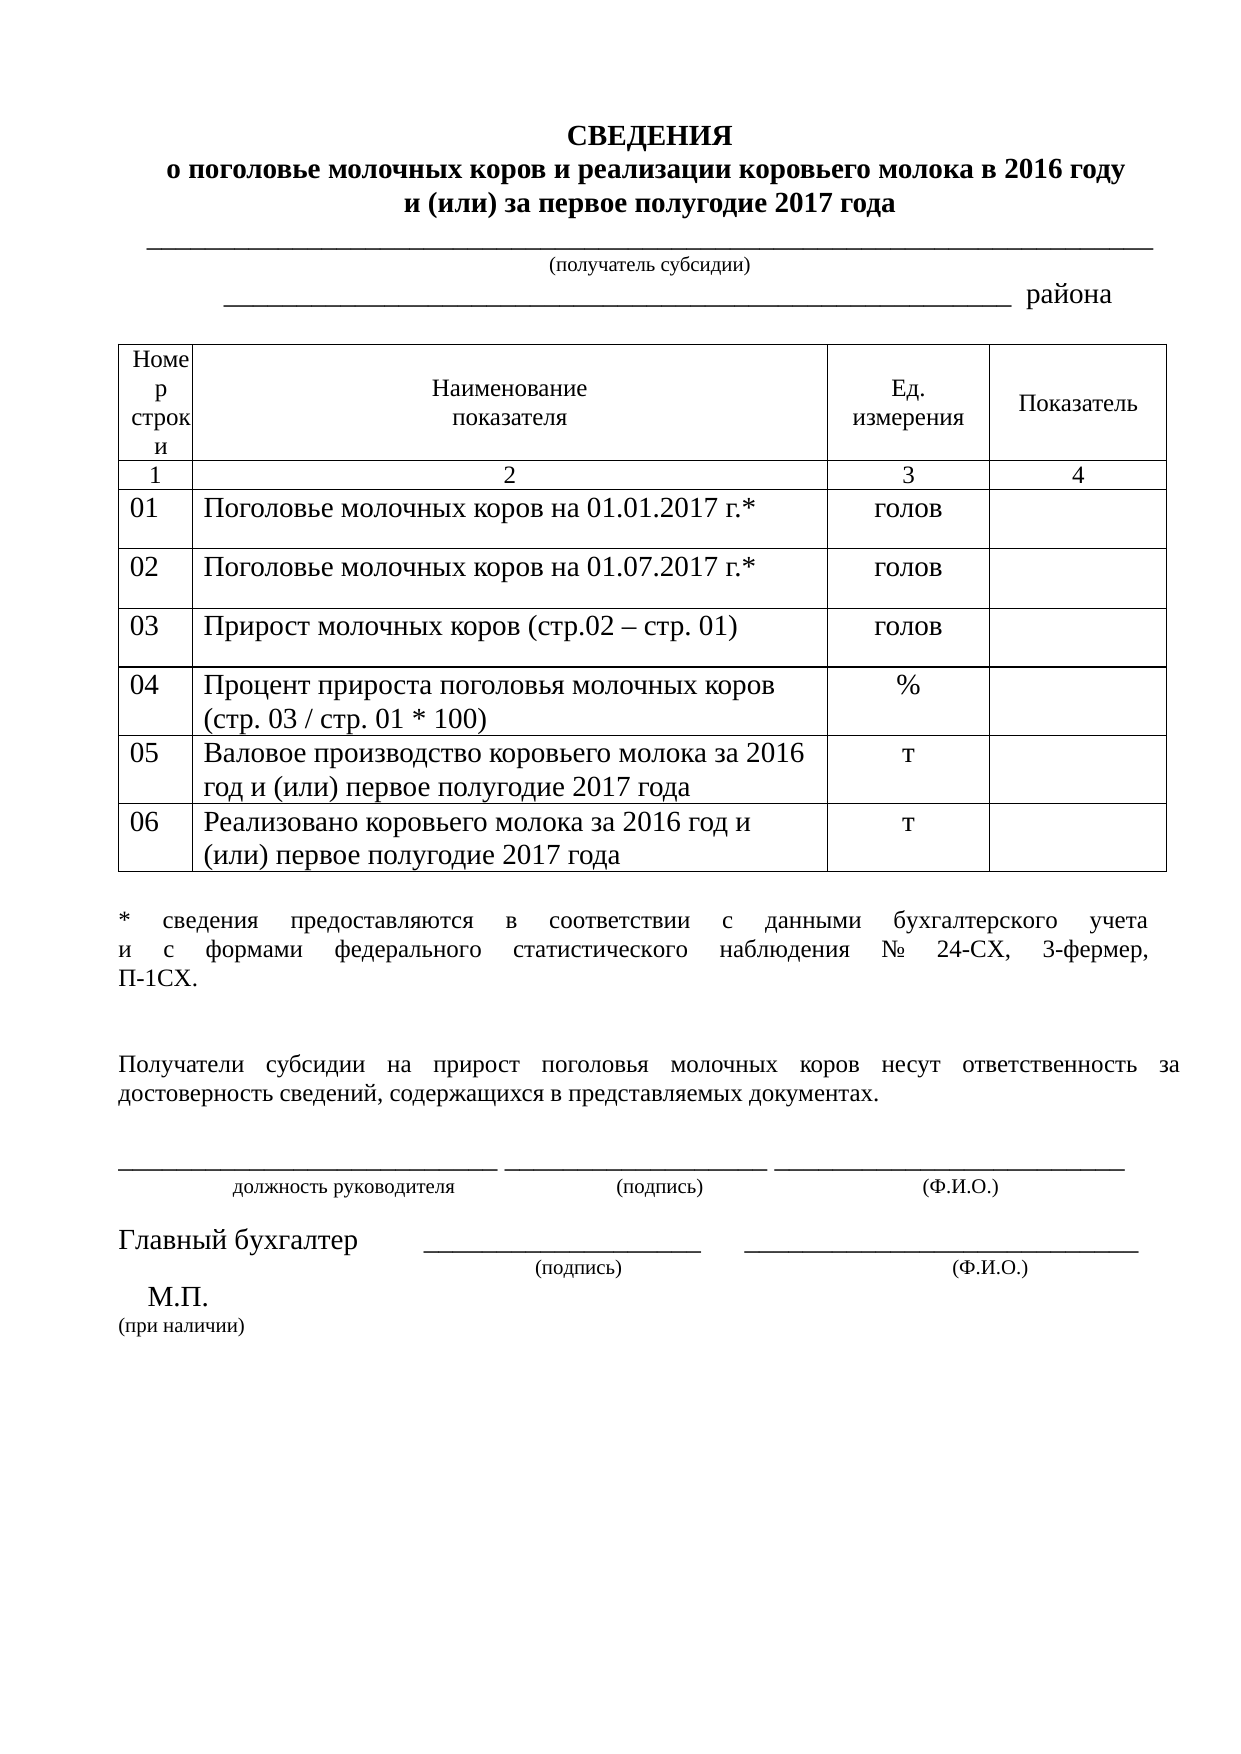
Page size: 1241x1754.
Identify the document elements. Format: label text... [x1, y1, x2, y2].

table_cell [990, 490, 1166, 548]
table_cell Процент прироста поголовья молочных коров (стр. 03 / стр. 01 * 100) [193, 668, 827, 734]
table_cell т [828, 736, 989, 803]
table_cell 3 [828, 461, 989, 489]
table_cell Поголовье молочных коров на 01.01.2017 г.* [193, 490, 827, 548]
table_cell 4 [990, 461, 1166, 489]
table_cell Поголовье молочных коров на 01.07.2017 г.* [193, 549, 827, 607]
table_header Наименование показателя [193, 345, 827, 459]
table_cell [990, 549, 1166, 607]
table_cell голов [828, 549, 989, 607]
table_cell [990, 736, 1166, 803]
text (подпись) (Ф.И.О.) [118, 1255, 1181, 1279]
text __________________________ __________________ ________________________ [118, 1140, 1181, 1174]
text СВЕДЕНИЯ [118, 118, 1181, 152]
text ______________________________________________________ района [118, 276, 1181, 310]
table_cell 1 [119, 461, 192, 489]
table_cell 2 [193, 461, 827, 489]
table_header Номер строки [119, 345, 192, 459]
text * сведения предоставляются в соответствии с данными бухгалтерского учета и с формами федерального статистического наблюдения № 24-СХ, 3-фермер, П-1СХ. [118, 905, 1181, 992]
table_header Ед. измерения [828, 345, 989, 459]
table_cell т [828, 804, 989, 871]
table_cell 03 [119, 609, 192, 666]
table_cell [990, 804, 1166, 871]
table_header Показатель [990, 345, 1166, 459]
table_cell голов [828, 490, 989, 548]
table_cell 01 [119, 490, 192, 548]
table_cell Прирост молочных коров (стр.02 – стр. 01) [193, 609, 827, 666]
table_cell Валовое производство коровьего молока за 2016 год и (или) первое полугодие 2017 года [193, 736, 827, 803]
table_cell 02 [119, 549, 192, 607]
text М.П. [118, 1279, 1181, 1313]
text должность руководителя (подпись) (Ф.И.О.) [118, 1174, 1181, 1198]
table_cell [990, 609, 1166, 666]
table_cell 06 [119, 804, 192, 871]
text (при наличии) [118, 1313, 1181, 1337]
table_cell голов [828, 609, 989, 666]
text о поголовье молочных коров и реализации коровьего молока в 2016 году и (или) за первое полугодие 2017 года [118, 152, 1181, 219]
text Главный бухгалтер ___________________ ___________________________ [118, 1222, 1181, 1255]
table_cell % [828, 668, 989, 734]
table_cell 04 [119, 668, 192, 734]
text _____________________________________________________________________ [118, 219, 1181, 252]
table_cell 05 [119, 736, 192, 803]
text (получатель субсидии) [118, 252, 1181, 276]
table_cell Реализовано коровьего молока за 2016 год и (или) первое полугодие 2017 года [193, 804, 827, 871]
text Получатели субсидии на прирост поголовья молочных коров несут ответственность за достоверность сведений, содержащихся в представляемых документах. [118, 1049, 1181, 1107]
table_cell [990, 668, 1166, 734]
